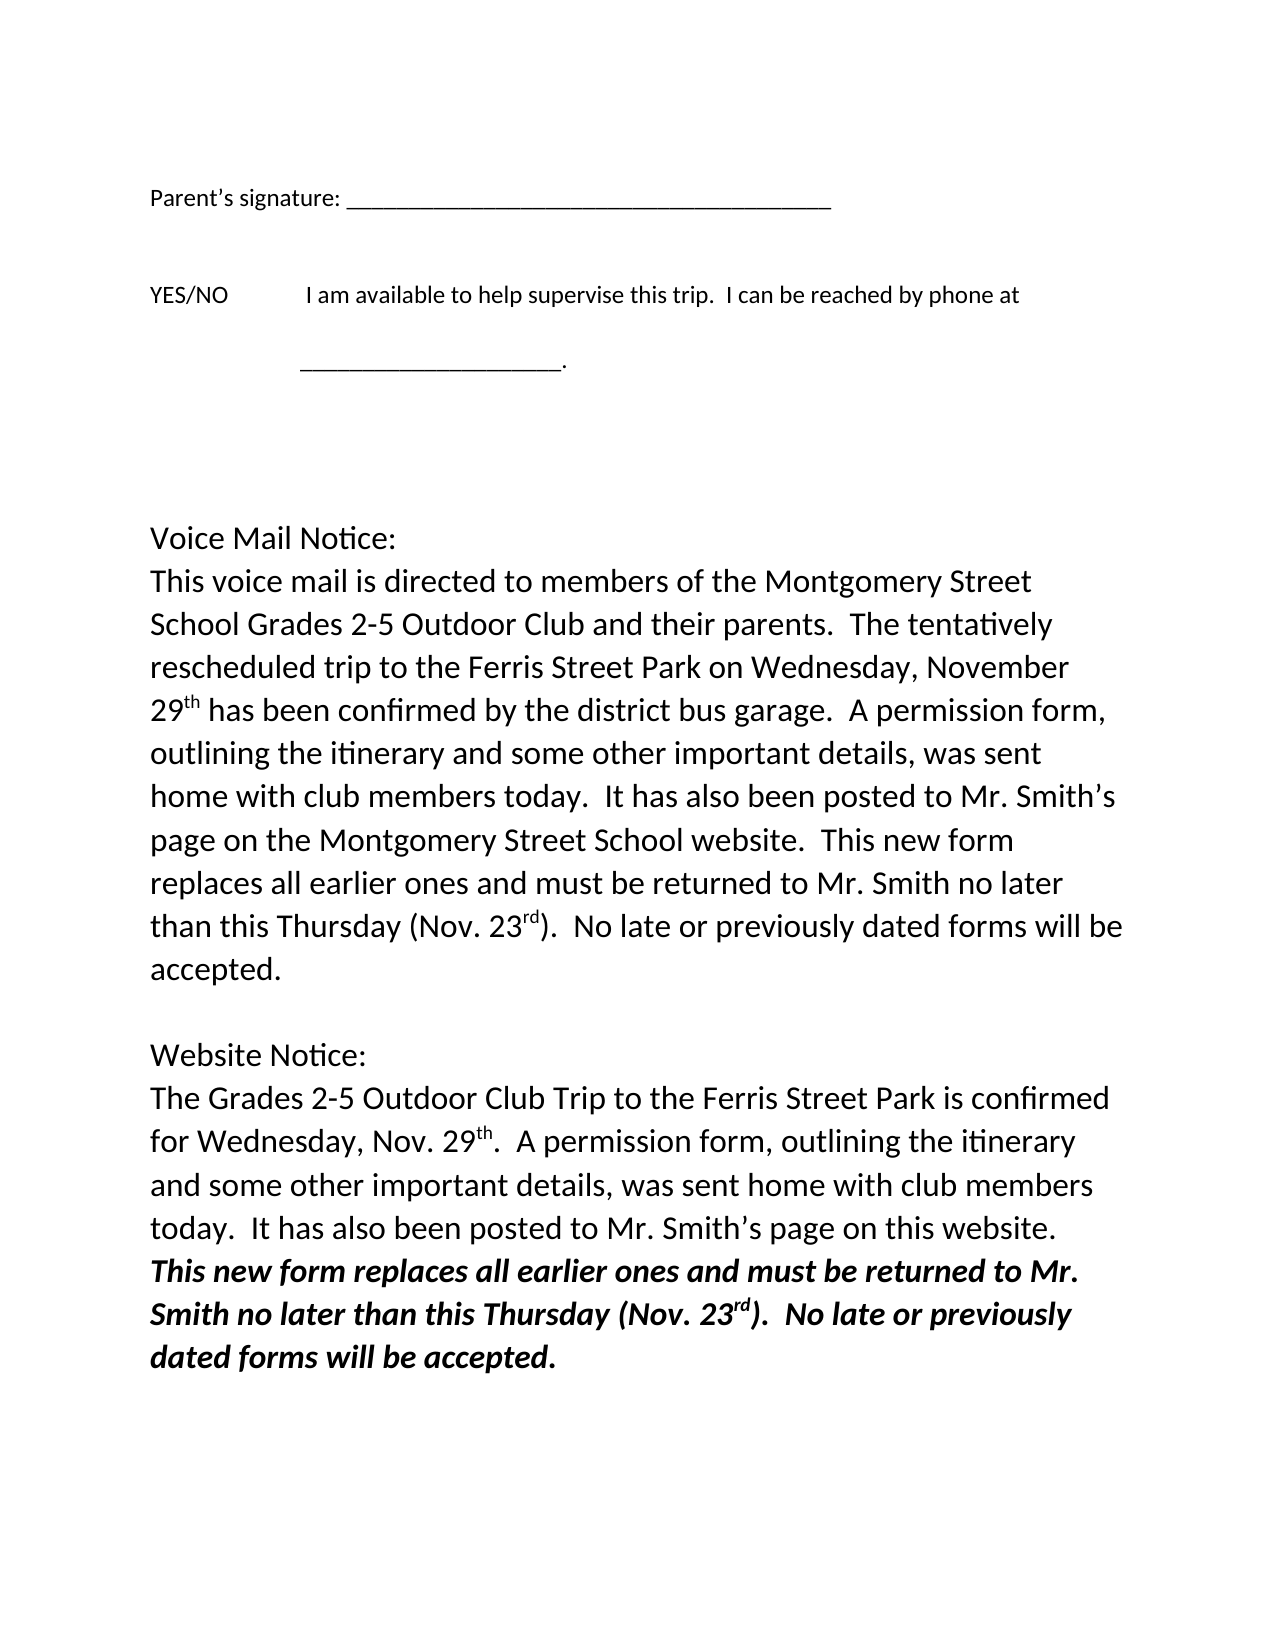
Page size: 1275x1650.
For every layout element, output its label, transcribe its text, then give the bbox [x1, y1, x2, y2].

text The Grades 2-5 Outdoor Club Trip to the Ferris Street Park is confirmed for Wednesday, Nov. 29th. A permission form, outlining the itinerary and some other important details, was sent home with club members today. It has also been posted to Mr. Smith’s page on this website. This new form replaces all earlier ones and must be returned to Mr. Smith no later than this Thursday (Nov. 23rd). No late or previously dated forms will be accepted. [150, 1077, 1125, 1377]
text This voice mail is directed to members of the Montgomery Street School Grades 2-5 Outdoor Club and their parents. The tentatively rescheduled trip to the Ferris Street Park on Wednesday, November 29th has been confirmed by the district bus garage. A permission form, outlining the itinerary and some other important details, was sent home with club members today. It has also been posted to Mr. Smith’s page on the Montgomery Street School website. This new form replaces all earlier ones and must be returned to Mr. Smith no later than this Thursday (Nov. 23rd). No late or previously dated forms will be accepted. [150, 560, 1125, 989]
text Voice Mail Notice: [150, 517, 1125, 557]
text YES/NO I am available to help supervise this trip. I can be reached by phone at [150, 279, 1125, 310]
text Parent’s signature: _______________________________________ [150, 182, 1125, 213]
text Website Notice: [150, 1034, 1125, 1075]
text _____________________. [225, 344, 1125, 374]
